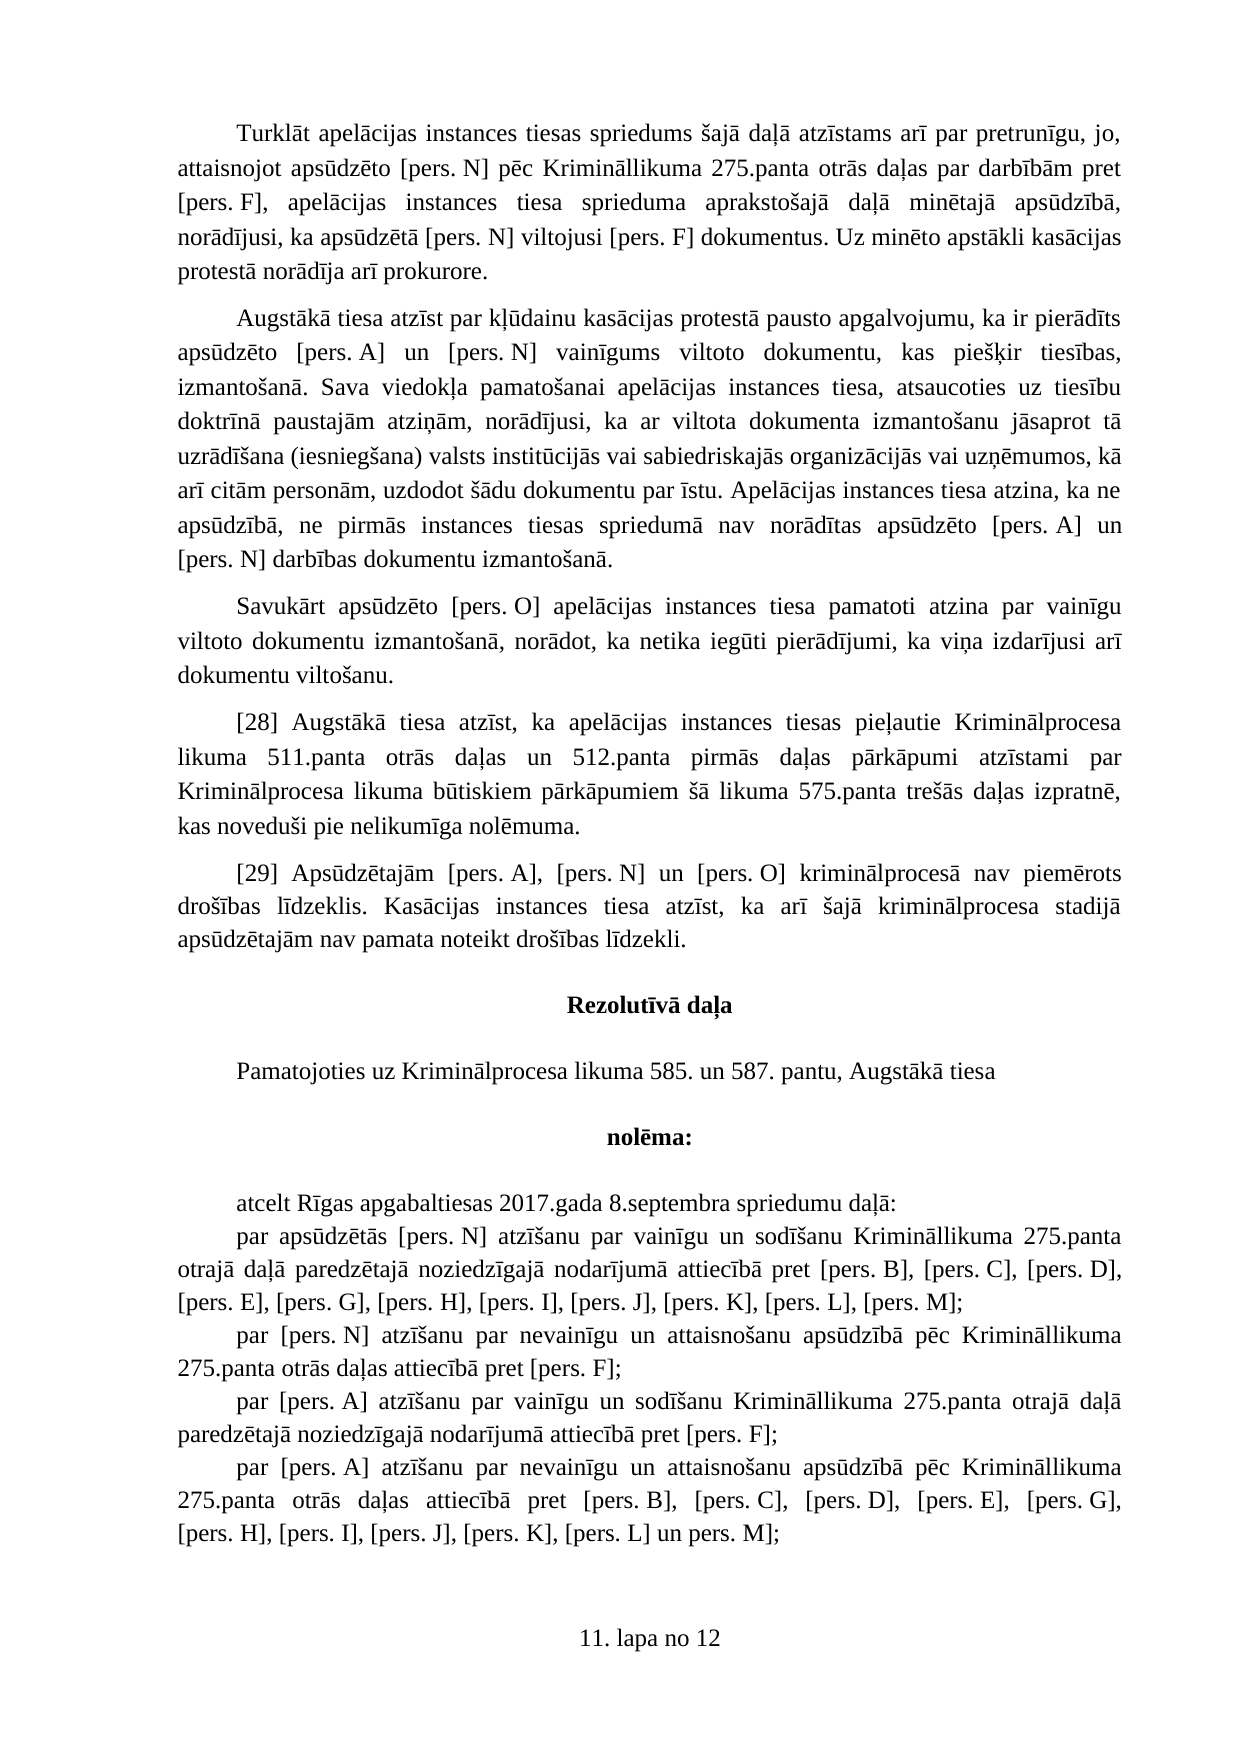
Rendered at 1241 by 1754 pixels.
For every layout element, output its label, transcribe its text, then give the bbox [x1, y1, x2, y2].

text [28] Augstākā tiesa atzīst, ka apelācijas instances tiesas pieļautie Kriminālprocesa likuma 511.panta otrās daļas un 512.panta pirmās daļas pārkāpumi atzīstami par Kriminālprocesa likuma būtiskiem pārkāpumiem šā likuma 575.panta trešās daļas izpratnē, kas noveduši pie nelikumīga nolēmuma. [177, 707, 1122, 839]
text Savukārt apsūdzēto [pers. O] apelācijas instances tiesa pamatoti atzina par vainīgu viltoto dokumentu izmantošanā, norādot, ka netika iegūti pierādījumi, ka viņa izdarījusi arī dokumentu viltošanu. [177, 591, 1122, 689]
text par [pers. A] atzīšanu par vainīgu un sodīšanu Krimināllikuma 275.panta otrajā daļā paredzētajā noziedzīgajā nodarījumā attiecībā pret [pers. F]; [177, 1386, 1122, 1448]
text Pamatojoties uz Kriminālprocesa likuma 585. un 587. pantu, Augstākā tiesa [177, 1056, 1122, 1084]
text [29] Apsūdzētajām [pers. A], [pers. N] un [pers. O] kriminālprocesā nav piemērots drošības līdzeklis. Kasācijas instances tiesa atzīst, ka arī šajā kriminālprocesa stadijā apsūdzētajām nav pamata noteikt drošības līdzekli. [177, 858, 1122, 952]
text Rezolutīvā daļa [177, 990, 1122, 1018]
text par [pers. A] atzīšanu par nevainīgu un attaisnošanu apsūdzībā pēc Krimināllikuma 275.panta otrās daļas attiecībā pret [pers. B], [pers. C], [pers. D], [pers. E], [pers. G], [pers. H], [pers. I], [pers. J], [pers. K], [pers. L] un pers. M]; [177, 1452, 1122, 1547]
text par apsūdzētās [pers. N] atzīšanu par vainīgu un sodīšanu Krimināllikuma 275.panta otrajā daļā paredzētajā noziedzīgajā nodarījumā attiecībā pret [pers. B], [pers. C], [pers. D], [pers. E], [pers. G], [pers. H], [pers. I], [pers. J], [pers. K], [pers. L], [pers. M]; [177, 1221, 1122, 1316]
text nolēma: [177, 1122, 1122, 1151]
text atcelt Rīgas apgabaltiesas 2017.gada 8.septembra spriedumu daļā: [177, 1188, 1122, 1217]
text Turklāt apelācijas instances tiesas spriedums šajā daļā atzīstams arī par pretrunīgu, jo, attaisnojot apsūdzēto [pers. N] pēc Krimināllikuma 275.panta otrās daļas par darbībām pret [pers. F], apelācijas instances tiesa sprieduma aprakstošajā daļā minētajā apsūdzībā, norādījusi, ka apsūdzētā [pers. N] viltojusi [pers. F] dokumentus. Uz minēto apstākli kasācijas protestā norādīja arī prokurore. [177, 118, 1122, 285]
text par [pers. N] atzīšanu par nevainīgu un attaisnošanu apsūdzībā pēc Krimināllikuma 275.panta otrās daļas attiecībā pret [pers. F]; [177, 1320, 1122, 1382]
text Augstākā tiesa atzīst par kļūdainu kasācijas protestā pausto apgalvojumu, ka ir pierādīts apsūdzēto [pers. A] un [pers. N] vainīgums viltoto dokumentu, kas piešķir tiesības, izmantošanā. Sava viedokļa pamatošanai apelācijas instances tiesa, atsaucoties uz tiesību doktrīnā paustajām atziņām, norādījusi, ka ar viltota dokumenta izmantošanu jāsaprot tā uzrādīšana (iesniegšana) valsts institūcijās vai sabiedriskajās organizācijās vai uzņēmumos, kā arī citām personām, uzdodot šādu dokumentu par īstu. Apelācijas instances tiesa atzina, ka ne apsūdzībā, ne pirmās instances tiesas spriedumā nav norādītas apsūdzēto [pers. A] un [pers. N] darbības dokumentu izmantošanā. [177, 303, 1122, 573]
